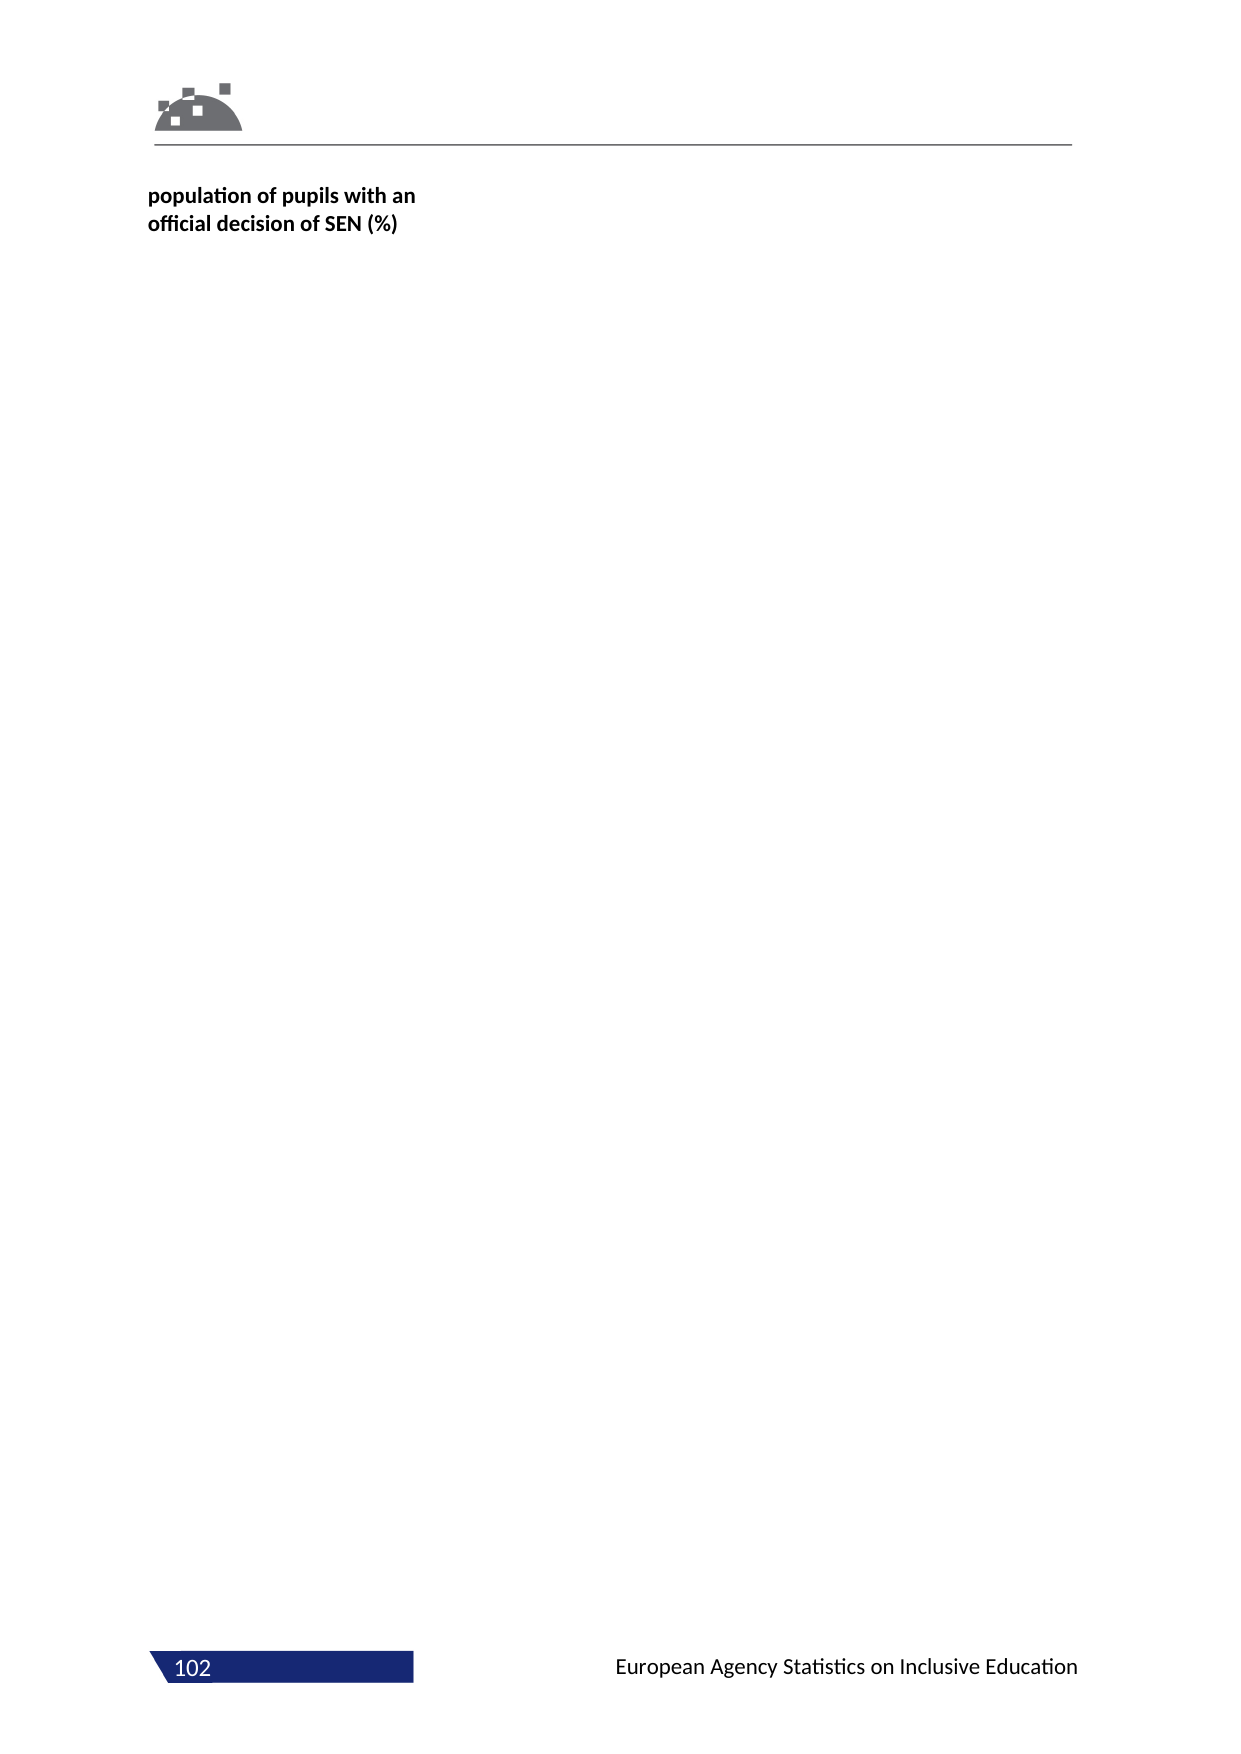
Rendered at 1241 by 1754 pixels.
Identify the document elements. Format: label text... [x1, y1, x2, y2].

picture [147, 1645, 414, 1689]
picture [147, 73, 1078, 153]
